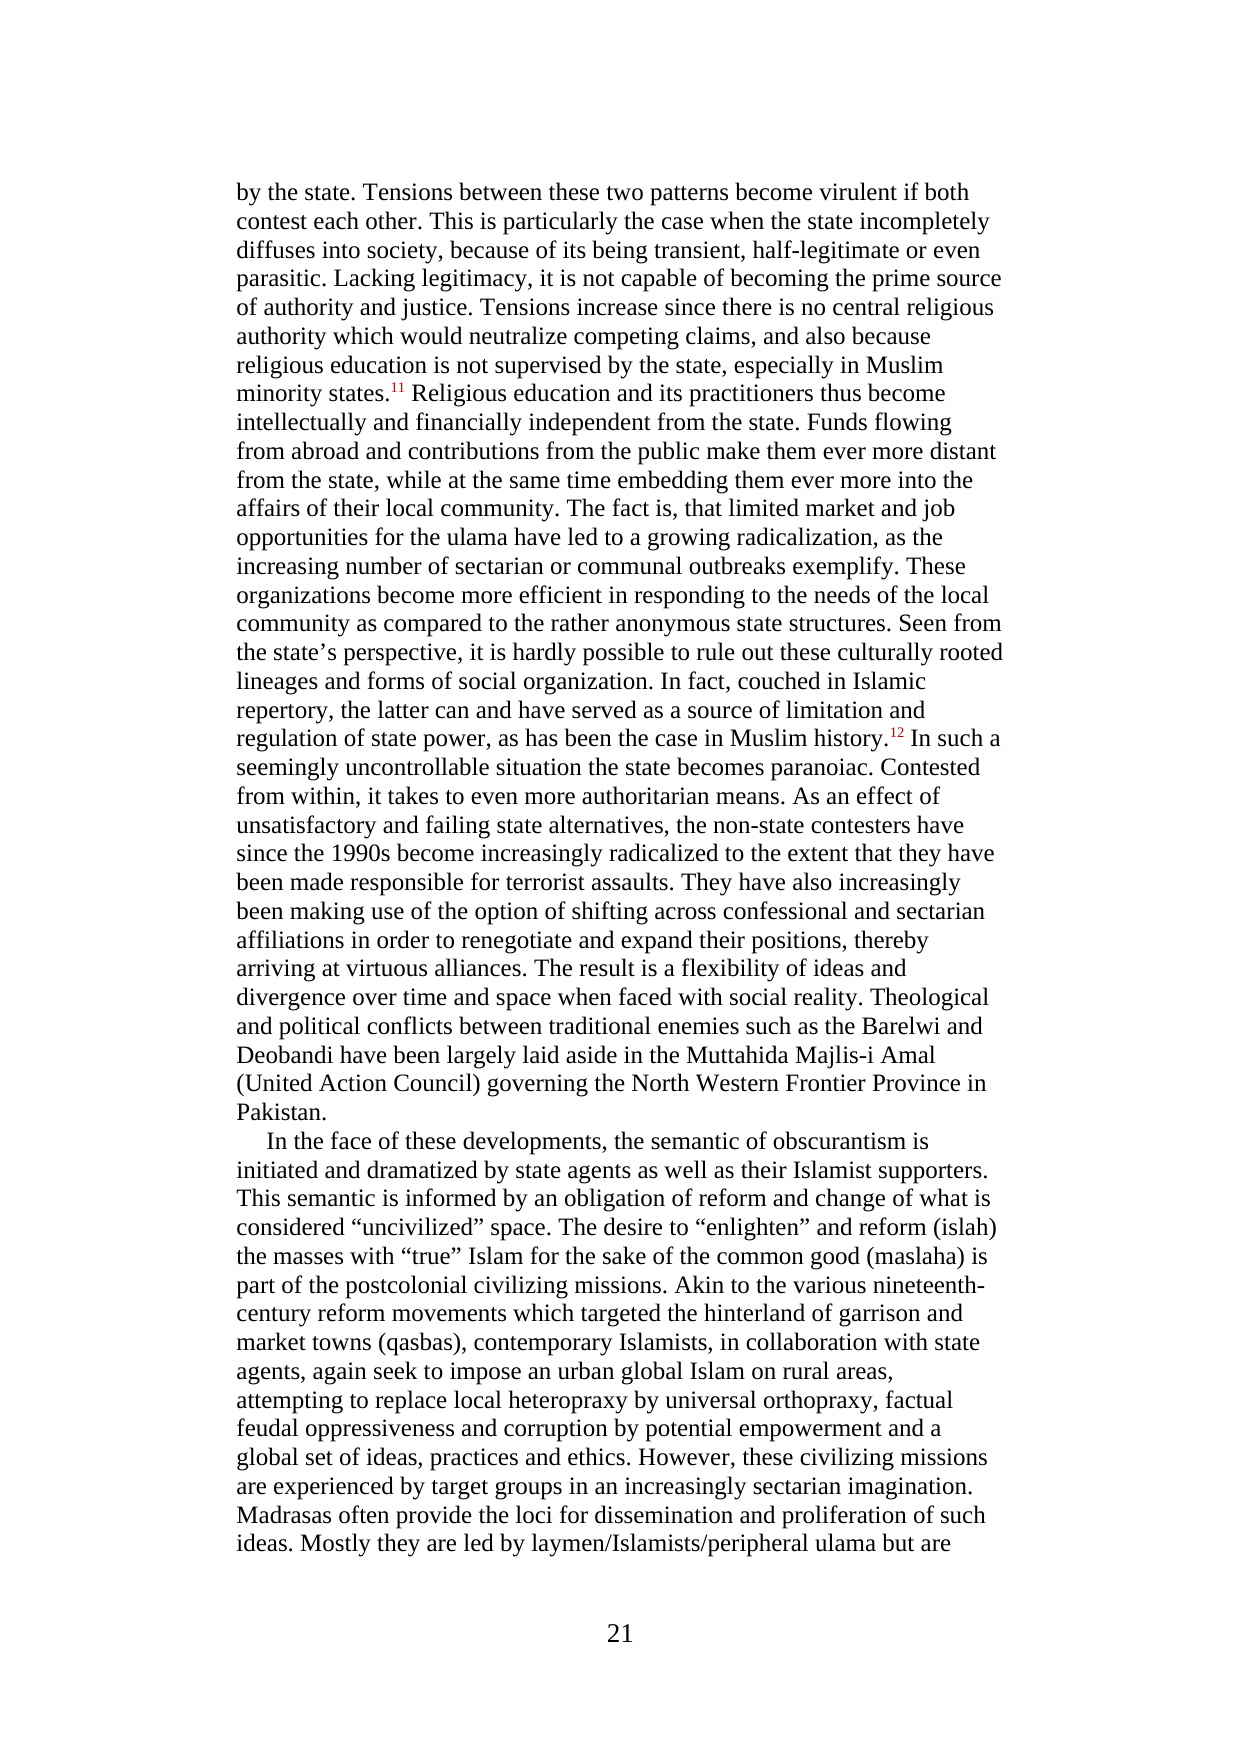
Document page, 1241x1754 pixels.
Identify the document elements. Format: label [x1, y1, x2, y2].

text [236, 177, 1004, 1126]
text [236, 1126, 1004, 1557]
